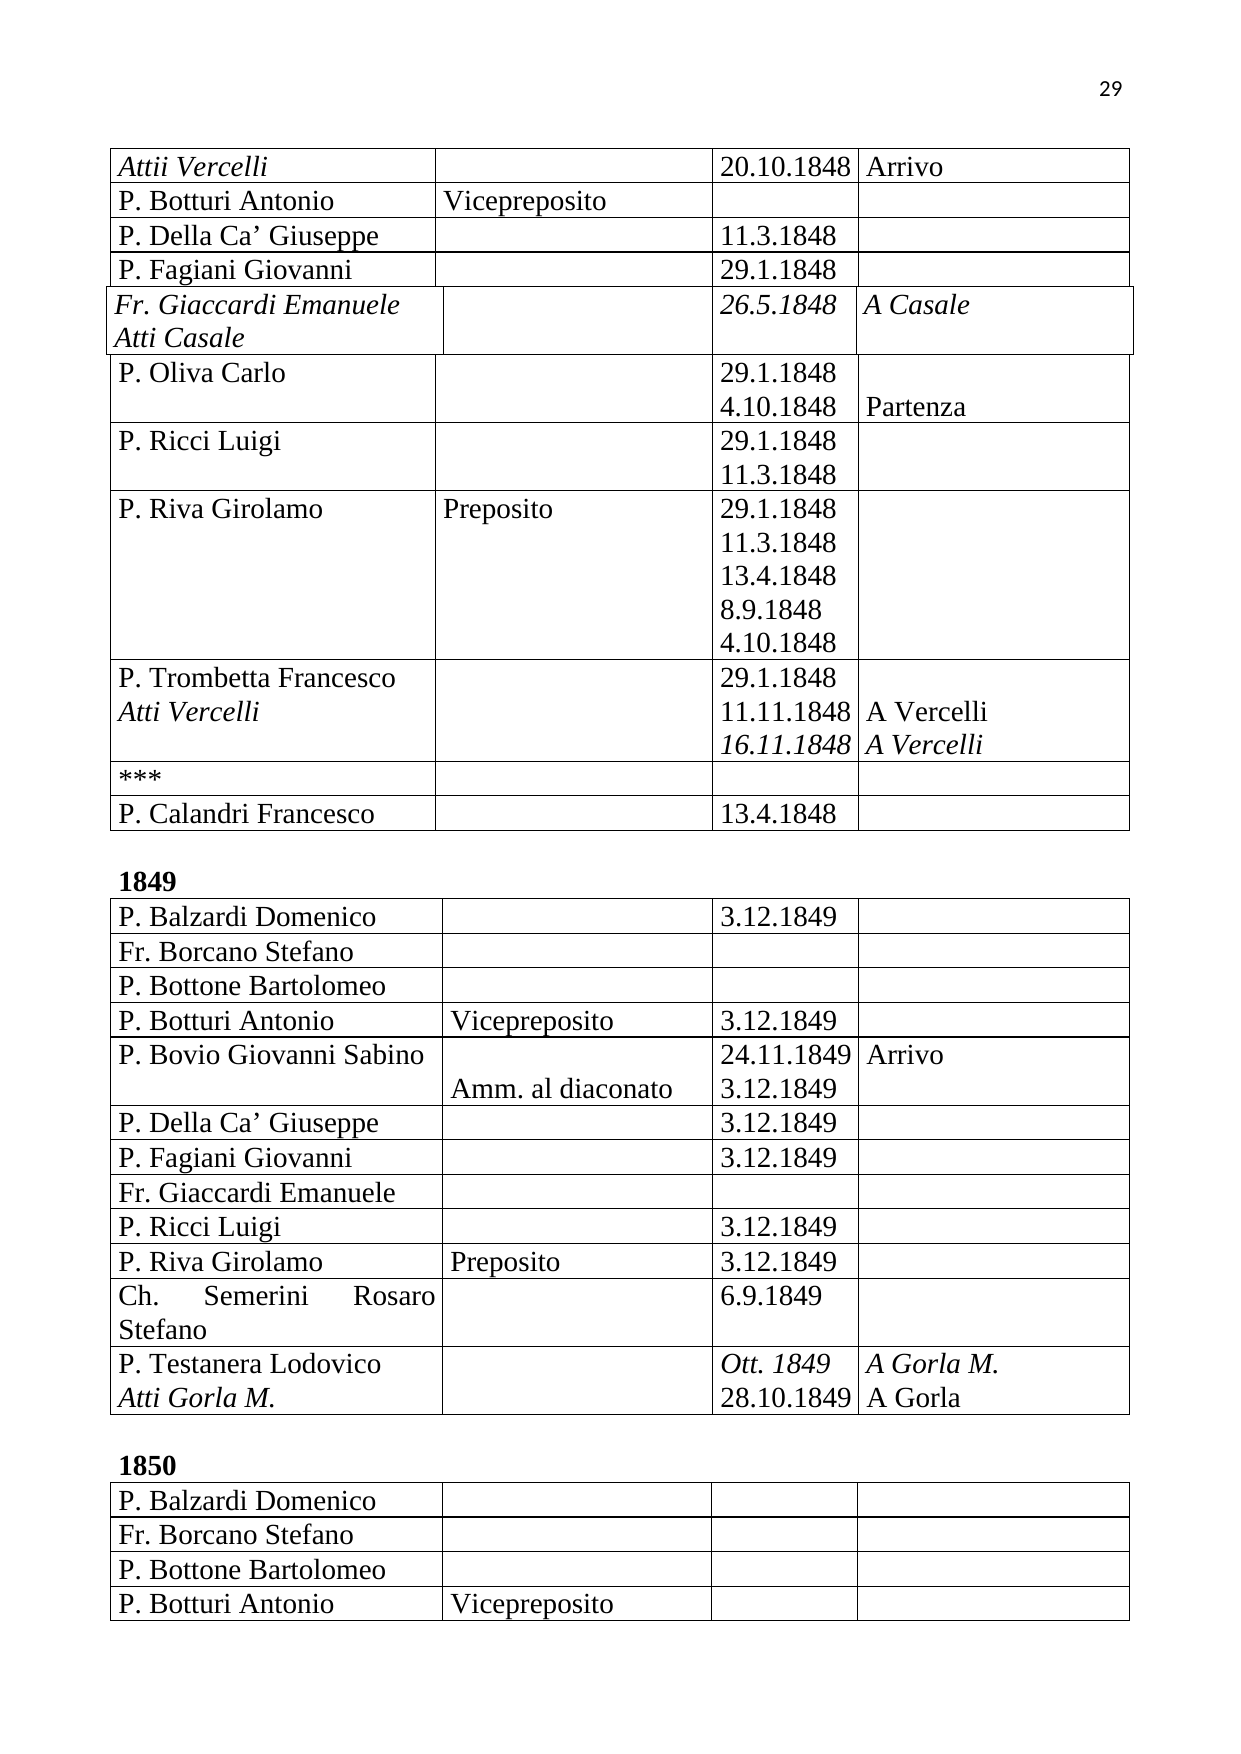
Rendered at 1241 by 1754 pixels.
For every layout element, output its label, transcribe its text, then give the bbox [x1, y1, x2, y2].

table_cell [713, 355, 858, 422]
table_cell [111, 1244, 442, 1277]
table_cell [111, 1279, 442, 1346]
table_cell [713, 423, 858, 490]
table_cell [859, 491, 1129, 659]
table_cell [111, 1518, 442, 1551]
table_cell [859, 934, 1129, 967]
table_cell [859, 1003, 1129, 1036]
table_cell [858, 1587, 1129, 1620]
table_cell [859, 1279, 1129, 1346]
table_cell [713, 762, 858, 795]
text 1849 [118, 864, 642, 898]
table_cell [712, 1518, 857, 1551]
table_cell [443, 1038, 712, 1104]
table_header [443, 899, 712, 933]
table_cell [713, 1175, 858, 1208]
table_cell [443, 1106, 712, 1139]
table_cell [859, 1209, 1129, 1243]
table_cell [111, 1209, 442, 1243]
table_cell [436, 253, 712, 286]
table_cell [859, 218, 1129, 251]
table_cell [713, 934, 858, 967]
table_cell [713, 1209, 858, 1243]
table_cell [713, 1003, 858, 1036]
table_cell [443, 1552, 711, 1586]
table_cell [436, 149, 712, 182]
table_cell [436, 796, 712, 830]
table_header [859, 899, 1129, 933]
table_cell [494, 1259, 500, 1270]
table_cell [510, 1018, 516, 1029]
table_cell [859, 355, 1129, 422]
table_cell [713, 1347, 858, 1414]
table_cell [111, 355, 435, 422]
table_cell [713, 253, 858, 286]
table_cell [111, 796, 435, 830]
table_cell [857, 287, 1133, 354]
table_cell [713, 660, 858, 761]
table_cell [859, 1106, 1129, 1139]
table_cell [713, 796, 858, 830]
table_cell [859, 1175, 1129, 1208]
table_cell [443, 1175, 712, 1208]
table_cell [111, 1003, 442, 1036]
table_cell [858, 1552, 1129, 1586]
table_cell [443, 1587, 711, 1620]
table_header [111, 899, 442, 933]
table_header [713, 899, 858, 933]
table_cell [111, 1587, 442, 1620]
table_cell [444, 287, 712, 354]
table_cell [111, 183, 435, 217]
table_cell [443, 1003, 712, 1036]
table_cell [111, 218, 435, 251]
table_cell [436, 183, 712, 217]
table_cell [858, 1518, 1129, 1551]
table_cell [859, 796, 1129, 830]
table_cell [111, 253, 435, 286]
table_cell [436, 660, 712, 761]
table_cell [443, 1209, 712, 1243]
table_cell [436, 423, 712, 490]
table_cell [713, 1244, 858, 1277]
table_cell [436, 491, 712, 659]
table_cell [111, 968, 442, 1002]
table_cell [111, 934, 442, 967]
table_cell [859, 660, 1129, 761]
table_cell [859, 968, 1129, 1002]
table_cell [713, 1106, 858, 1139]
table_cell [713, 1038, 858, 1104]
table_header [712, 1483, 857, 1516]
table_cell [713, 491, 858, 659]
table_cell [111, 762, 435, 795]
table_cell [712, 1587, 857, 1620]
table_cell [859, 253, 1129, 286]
text 1850 [118, 1448, 642, 1482]
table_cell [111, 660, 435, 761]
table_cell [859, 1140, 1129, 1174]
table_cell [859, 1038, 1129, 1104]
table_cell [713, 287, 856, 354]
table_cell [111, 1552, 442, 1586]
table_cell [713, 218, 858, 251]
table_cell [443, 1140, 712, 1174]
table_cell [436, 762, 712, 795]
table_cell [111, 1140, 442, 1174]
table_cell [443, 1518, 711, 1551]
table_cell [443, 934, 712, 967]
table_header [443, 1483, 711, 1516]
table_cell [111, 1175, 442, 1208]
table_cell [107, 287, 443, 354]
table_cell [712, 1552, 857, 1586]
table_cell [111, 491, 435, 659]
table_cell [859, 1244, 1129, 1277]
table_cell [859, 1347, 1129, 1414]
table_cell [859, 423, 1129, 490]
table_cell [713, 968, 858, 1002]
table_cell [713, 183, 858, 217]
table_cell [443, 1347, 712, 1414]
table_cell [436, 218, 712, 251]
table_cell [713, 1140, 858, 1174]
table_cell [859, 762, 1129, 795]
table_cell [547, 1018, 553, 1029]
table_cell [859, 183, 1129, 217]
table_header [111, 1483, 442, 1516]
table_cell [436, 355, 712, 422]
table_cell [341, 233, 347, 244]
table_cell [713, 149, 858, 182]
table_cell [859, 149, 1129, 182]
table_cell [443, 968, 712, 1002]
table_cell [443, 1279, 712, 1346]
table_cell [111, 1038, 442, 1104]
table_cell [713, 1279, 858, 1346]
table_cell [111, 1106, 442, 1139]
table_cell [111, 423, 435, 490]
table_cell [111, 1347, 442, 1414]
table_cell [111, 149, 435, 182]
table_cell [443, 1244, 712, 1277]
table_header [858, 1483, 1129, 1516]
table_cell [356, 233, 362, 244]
